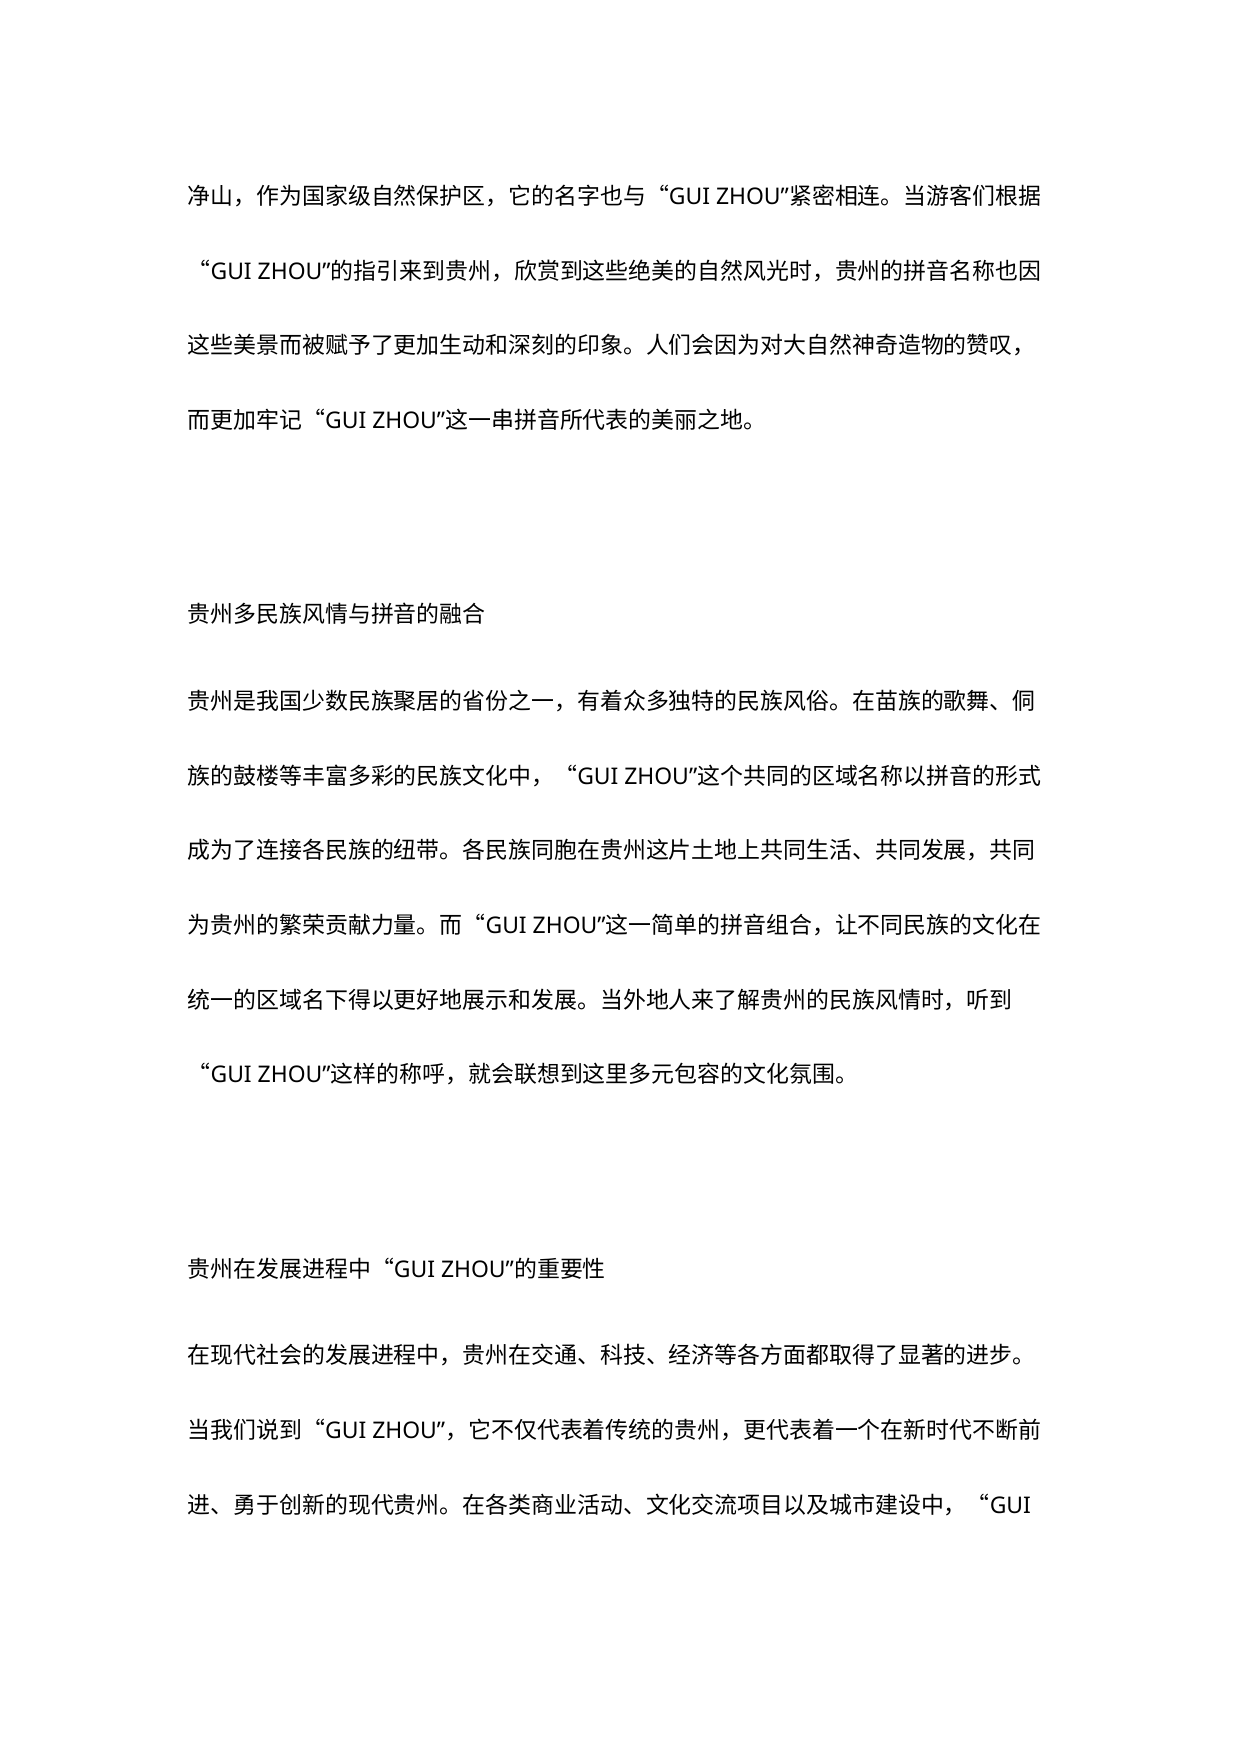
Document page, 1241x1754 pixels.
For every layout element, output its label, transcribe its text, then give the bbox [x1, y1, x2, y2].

text 贵州在发展进程中“GUI ZHOU”的重要性 [187, 1235, 1053, 1300]
text 贵州多民族风情与拼音的融合 [187, 580, 1053, 645]
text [187, 1321, 1053, 1536]
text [187, 162, 1053, 451]
text 贵州是我国少数民族聚居的省份之一，有着众多独特的民族风俗。在苗族的歌舞、侗族的鼓楼等丰富多彩的民族文化中，“GUI ZHOU”这个共同的区域名称以拼音的形式成为了连接各民族的纽带。各民族同胞在贵州这片土地上共同生活、共同发展，共同为贵州的繁荣贡献力量。而“GUI ZHOU”这一简单的拼音组合，让不同民族的文化在统一的区域名下得以更好地展示和发展。当外地人来了解贵州的民族风情时，听到“GUI ZHOU”这样的称呼，就会联想到这里多元包容的文化氛围。 [187, 667, 1053, 1105]
